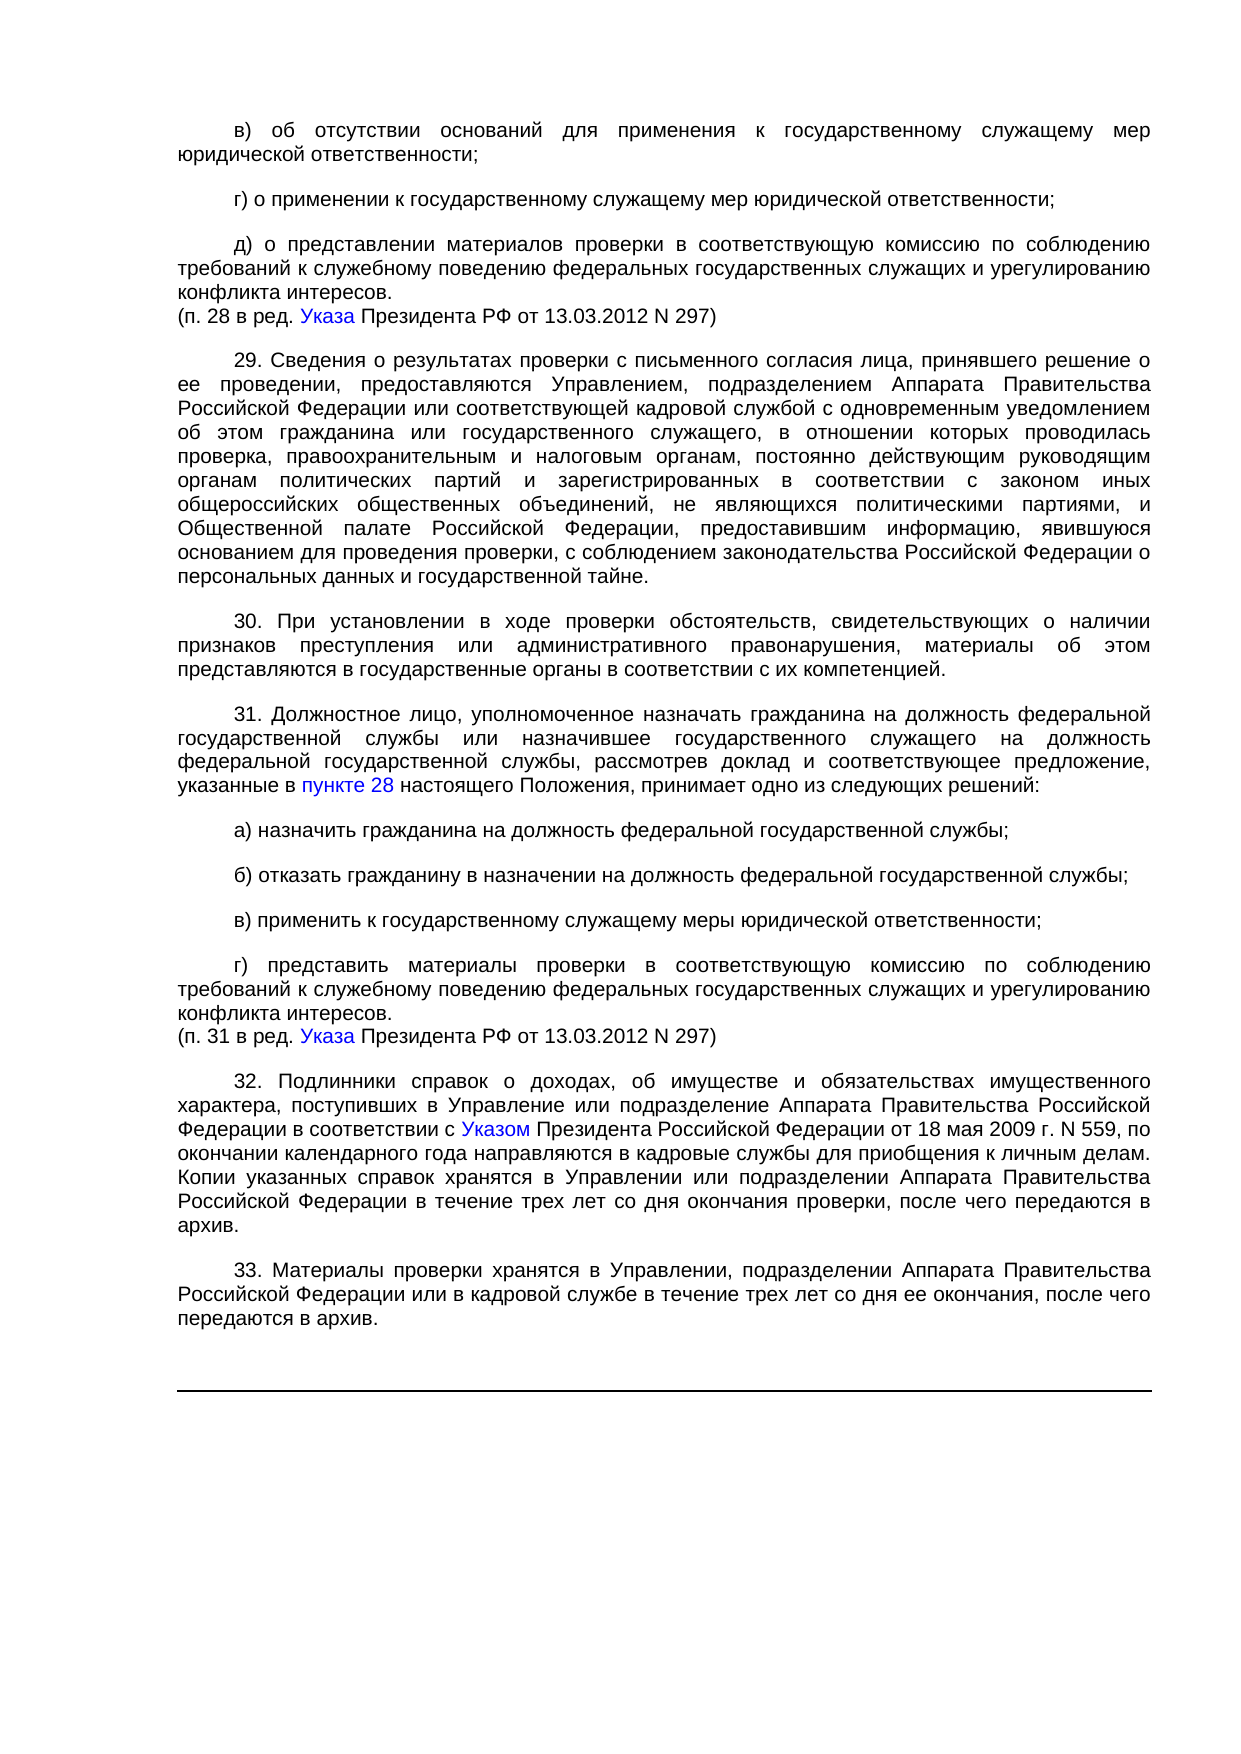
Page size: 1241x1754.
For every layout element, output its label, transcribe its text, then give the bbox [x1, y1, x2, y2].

text в) применить к государственному служащему меры юридической ответственности; [177, 908, 1152, 932]
text б) отказать гражданину в назначении на должность федеральной государственной службы; [177, 863, 1152, 887]
text (п. 31 в ред. Указа Президента РФ от 13.03.2012 N 297) [177, 1024, 1152, 1048]
text (п. 28 в ред. Указа Президента РФ от 13.03.2012 N 297) [177, 303, 1152, 327]
text в) об отсутствии оснований для применения к государственному служащему мер юридической ответственности; [177, 118, 1152, 166]
text 29. Сведения о результатах проверки с письменного согласия лица, принявшего решение о ее проведении, предоставляются Управлением, подразделением Аппарата Правительства Российской Федерации или соответствующей кадровой службой с одновременным уведомлением об этом гражданина или государственного служащего, в отношении которых проводилась проверка, правоохранительным и налоговым органам, постоянно действующим руководящим органам политических партий и зарегистрированных в соответствии с законом иных общероссийских общественных объединений, не являющихся политическими партиями, и Общественной палате Российской Федерации, предоставившим информацию, явившуюся основанием для проведения проверки, с соблюдением законодательства Российской Федерации о персональных данных и государственной тайне. [177, 348, 1152, 588]
text д) о представлении материалов проверки в соответствующую комиссию по соблюдению требований к служебному поведению федеральных государственных служащих и урегулированию конфликта интересов. [177, 232, 1152, 303]
text г) представить материалы проверки в соответствующую комиссию по соблюдению требований к служебному поведению федеральных государственных служащих и урегулированию конфликта интересов. [177, 952, 1152, 1024]
text 31. Должностное лицо, уполномоченное назначать гражданина на должность федеральной государственной службы или назначившее государственного служащего на должность федеральной государственной службы, рассмотрев доклад и соответствующее предложение, указанные в пункте 28 настоящего Положения, принимает одно из следующих решений: [177, 701, 1152, 797]
text 30. При установлении в ходе проверки обстоятельств, свидетельствующих о наличии признаков преступления или административного правонарушения, материалы об этом представляются в государственные органы в соответствии с их компетенцией. [177, 609, 1152, 681]
text г) о применении к государственному служащему мер юридической ответственности; [177, 187, 1152, 211]
text 32. Подлинники справок о доходах, об имуществе и обязательствах имущественного характера, поступивших в Управление или подразделение Аппарата Правительства Российской Федерации в соответствии с Указом Президента Российской Федерации от 18 мая 2009 г. N 559, по окончании календарного года направляются в кадровые службы для приобщения к личным делам. Копии указанных справок хранятся в Управлении или подразделении Аппарата Правительства Российской Федерации в течение трех лет со дня окончания проверки, после чего передаются в архив. [177, 1069, 1152, 1237]
text 33. Материалы проверки хранятся в Управлении, подразделении Аппарата Правительства Российской Федерации или в кадровой службе в течение трех лет со дня ее окончания, после чего передаются в архив. [177, 1258, 1152, 1329]
text а) назначить гражданина на должность федеральной государственной службы; [177, 818, 1152, 842]
